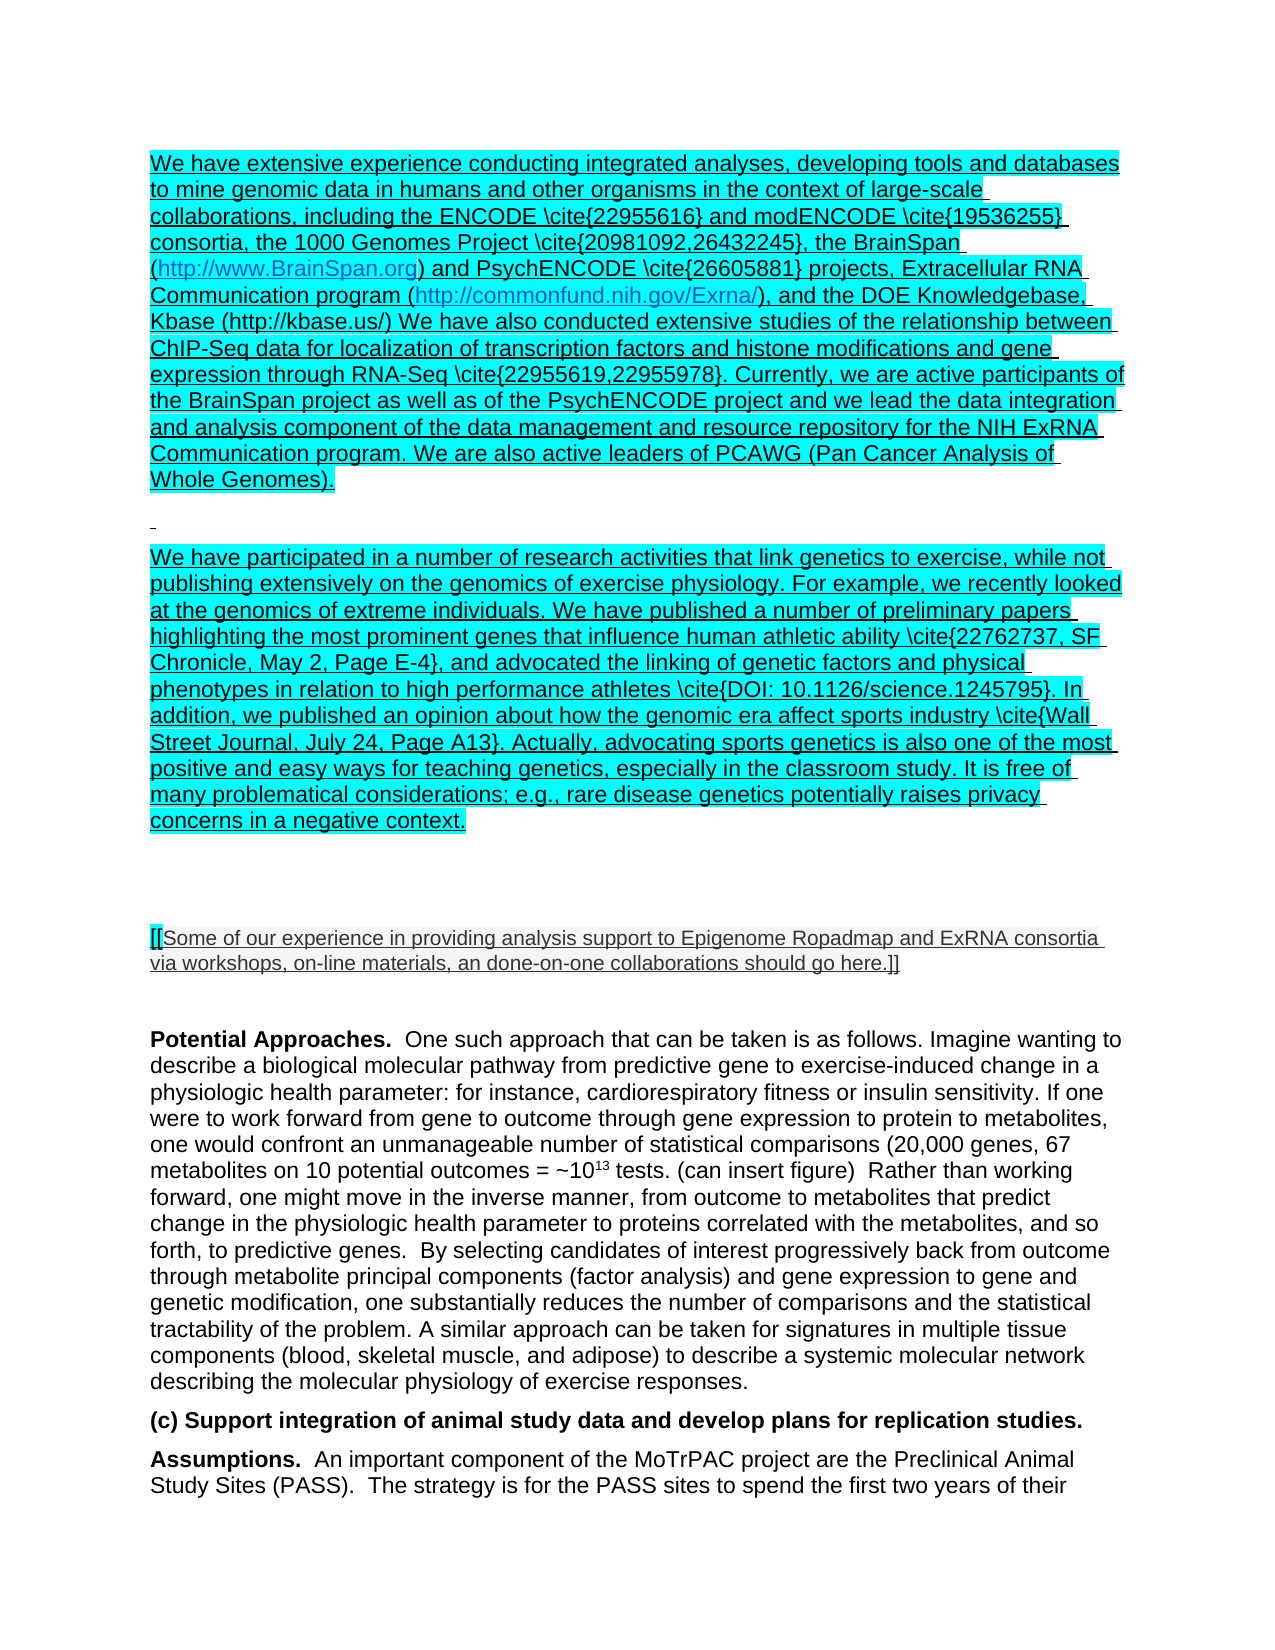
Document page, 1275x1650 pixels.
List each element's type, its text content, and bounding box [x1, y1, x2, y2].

text We have extensive experience conducting integrated analyses, developing tools and databases to mine genomic data in humans and other organisms in the context of large-scale collaborations, including the ENCODE \cite{22955616} and modENCODE \cite{19536255} consortia, the 1000 Genomes Project \cite{20981092,26432245}, the BrainSpan (http://www.BrainSpan.org) and PsychENCODE \cite{26605881} projects, Extracellular RNA Communication program (http://commonfund.nih.gov/Exrna/), and the DOE Knowledgebase, Kbase (http://kbase.us/) We have also conducted extensive studies of the relationship between ChIP-Seq data for localization of transcription factors and histone modifications and gene expression through RNA-Seq \cite{22955619,22955978}. Currently, we are active participants of the BrainSpan project as well as of the PsychENCODE project and we lead the data integration and analysis component of the data management and resource repository for the NIH ExRNA Communication program. We are also active leaders of PCAWG (Pan Cancer Analysis of Whole Genomes). [150, 150, 1125, 384]
text We have extensive experience conducting integrated analyses, developing tools and databases to mine genomic data in humans and other organisms in the context of large-scale collaborations, including the ENCODE \cite{22955616} and modENCODE \cite{19536255} consortia, the 1000 Genomes Project \cite{20981092,26432245}, the BrainSpan (http://www.BrainSpan.org) and PsychENCODE \cite{26605881} projects, Extracellular RNA Communication program (http://commonfund.nih.gov/Exrna/), and the DOE Knowledgebase, Kbase (http://kbase.us/) We have also conducted extensive studies of the relationship between ChIP-Seq data for localization of transcription factors and histone modifications and gene expression through RNA-Seq \cite{22955619,22955978}. Currently, we are active participants of the BrainSpan project as well as of the PsychENCODE project and we lead the data integration and analysis component of the data management and resource repository for the NIH ExRNA Communication program. We are also active leaders of PCAWG (Pan Cancer Analysis of Whole Genomes). [150, 385, 1125, 493]
text [[Some of our experience in providing analysis support to Epigenome Ropadmap and ExRNA consortia via workshops, on-line materials, an done-on-one collaborations should go here.]] [163, 924, 1125, 974]
text (c) Support integration of animal study data and develop plans for replication studies. [150, 1407, 1125, 1433]
text We have participated in a number of research activities that link genetics to exercise, while not publishing extensively on the genomics of exercise physiology. For example, we recently looked at the genomics of extreme individuals. We have published a number of preliminary papers highlighting the most prominent genes that influence human athletic ability \cite{22762737, SF Chronicle, May 2, Page E-4}, and advocated the linking of genetic factors and physical phenotypes in relation to high performance athletes \cite{DOI: 10.1126/science.1245795}. In addition, we published an opinion about how the genomic era affect sports industry \cite{Wall Street Journal, July 24, Page A13}. Actually, advocating sports genetics is also one of the most positive and easy ways for teaching genetics, especially in the classroom study. It is free of many problematical considerations; e.g., rare disease genetics potentially raises privacy concerns in a negative context. [150, 544, 1125, 834]
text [150, 1446, 1125, 1499]
text Potential Approaches. One such approach that can be taken is as follows. Imagine wanting to describe a biological molecular pathway from predictive gene to exercise-induced change in a physiologic health parameter: for instance, cardiorespiratory fitness or insulin sensitivity. If one were to work forward from gene to outcome through gene expression to protein to metabolites, one would confront an unmanageable number of statistical comparisons (20,000 genes, 67 metabolites on 10 potential outcomes = ~1013 tests. (can insert figure) Rather than working forward, one might move in the inverse manner, from outcome to metabolites that predict change in the physiologic health parameter to proteins correlated with the metabolites, and so forth, to predictive genes. By selecting candidates of interest progressively back from outcome through metabolite principal components (factor analysis) and gene expression to gene and genetic modification, one substantially reduces the number of comparisons and the statistical tractability of the problem. A similar approach can be taken for signatures in multiple tissue components (blood, skeletal muscle, and adipose) to describe a systemic molecular network describing the molecular physiology of exercise responses. [150, 1026, 1125, 1395]
